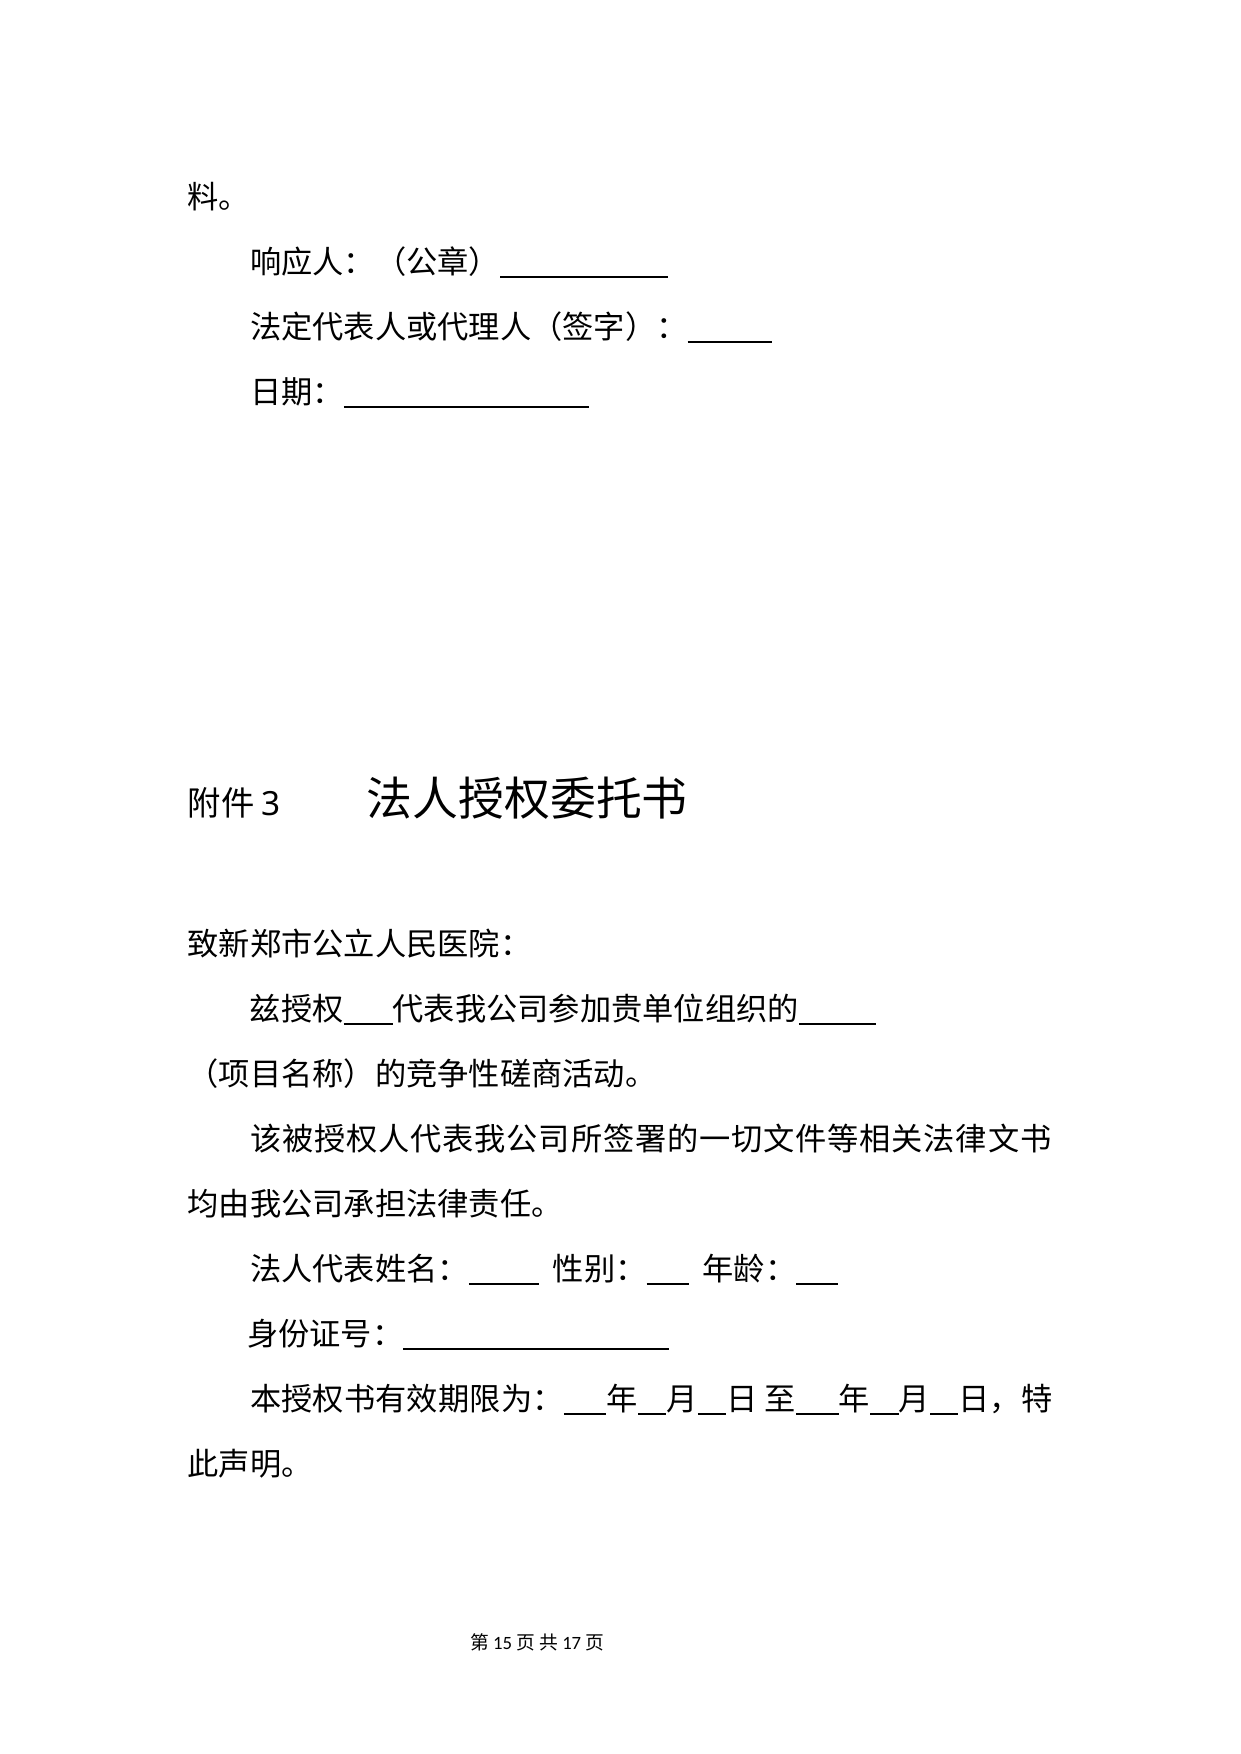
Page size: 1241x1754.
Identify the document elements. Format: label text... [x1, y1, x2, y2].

text 响应人：（公章） [187, 227, 1053, 292]
text 身份证号： [187, 1299, 1053, 1364]
text 日期： [187, 357, 1053, 422]
text 法人代表姓名： 性别： 年龄： [187, 1234, 1053, 1299]
text 附件3 法人授权委托书 [187, 747, 1053, 844]
text 本授权书有效期限为： 年 月 日 至 年 月 日，特此声明。 [187, 1364, 1053, 1494]
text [187, 162, 1053, 227]
text 法定代表人或代理人（签字）： [187, 292, 1053, 357]
text 兹授权 代表我公司参加贵单位组织的 [249, 974, 1053, 1039]
text 致新郑市公立人民医院： [187, 909, 1053, 974]
text （项目名称）的竞争性磋商活动。 [187, 1039, 1053, 1104]
text 该被授权人代表我公司所签署的一切文件等相关法律文书，均由我公司承担法律责任。 [187, 1104, 1053, 1234]
